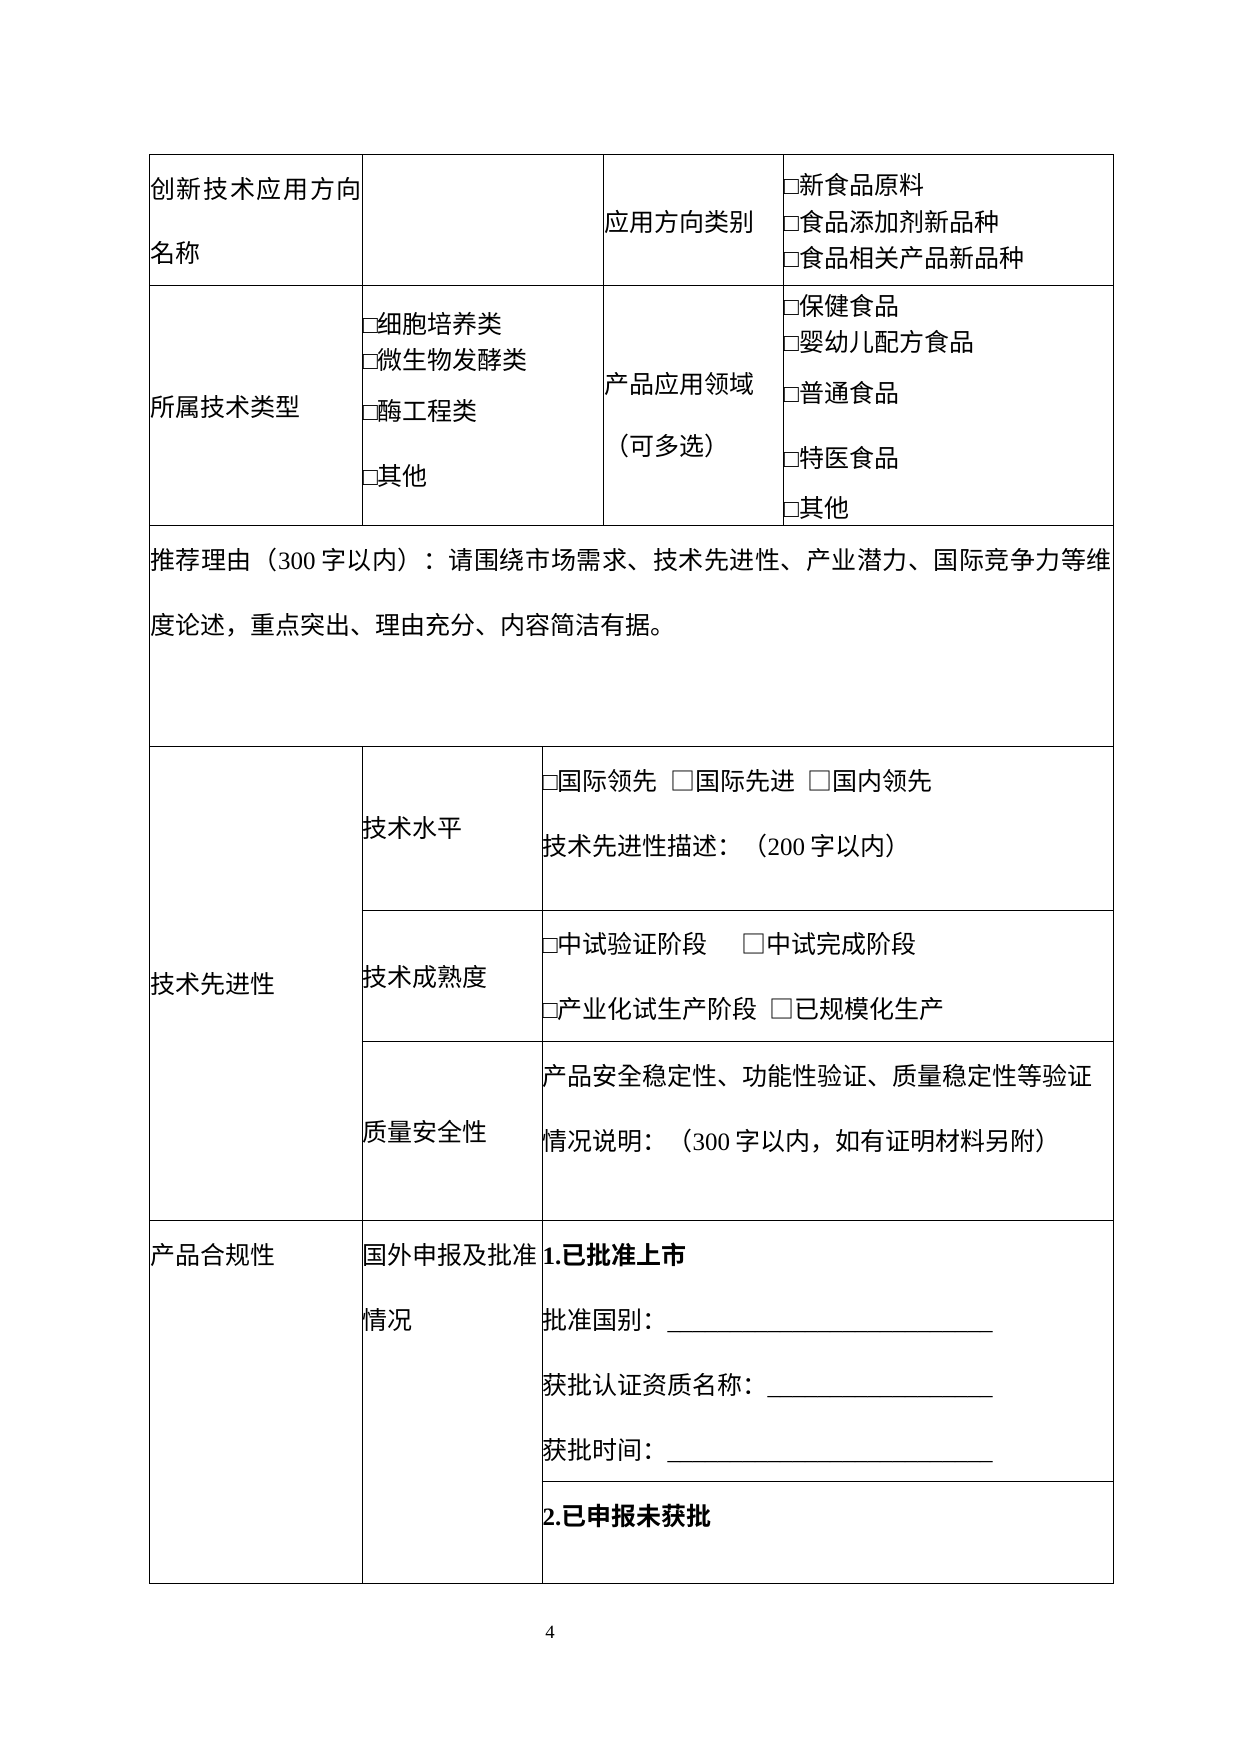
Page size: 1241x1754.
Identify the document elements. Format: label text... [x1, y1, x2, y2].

table_cell 所属技术类型 [150, 286, 362, 525]
table_cell 技术先进性 [150, 747, 362, 1220]
table_cell 国外申报及批准情况 [363, 1221, 542, 1583]
table_header 创新技术应用方向名称 [150, 155, 362, 285]
table_cell 产品应用领域 （可多选） [604, 286, 783, 525]
table_cell □中试验证阶段 □中试完成阶段 □产业化试生产阶段 □已规模化生产 [543, 911, 1113, 1041]
table_cell 技术水平 [363, 747, 542, 909]
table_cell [543, 1482, 1113, 1583]
table_cell 产品合规性 [150, 1221, 362, 1583]
table_cell 推荐理由（300字以内）：请围绕市场需求、技术先进性、产业潜力、国际竞争力等维度论述，重点突出、理由充分、内容简洁有据。 [150, 526, 1113, 746]
table_header [363, 155, 603, 285]
table_cell □国际领先 □国际先进 □国内领先 技术先进性描述：（200字以内） [543, 747, 1113, 909]
table_cell 技术成熟度 [363, 911, 542, 1041]
table_cell 1.已批准上市 批准国别：__________________________ 获批认证资质名称：__________________ 获批时间：__________________________ [543, 1221, 1113, 1481]
table_header □新食品原料 □食品添加剂新品种 □食品相关产品新品种 [784, 155, 1113, 285]
table_cell 产品安全稳定性、功能性验证、质量稳定性等验证情况说明：（300字以内，如有证明材料另附） [543, 1042, 1113, 1220]
table_cell □保健食品 □婴幼儿配方食品 □普通食品 □特医食品 □其他 [784, 286, 1113, 525]
table_cell 质量安全性 [363, 1042, 542, 1220]
table_header 应用方向类别 [604, 155, 783, 285]
table_cell □细胞培养类 □微生物发酵类 □酶工程类 □其他 [363, 286, 603, 525]
